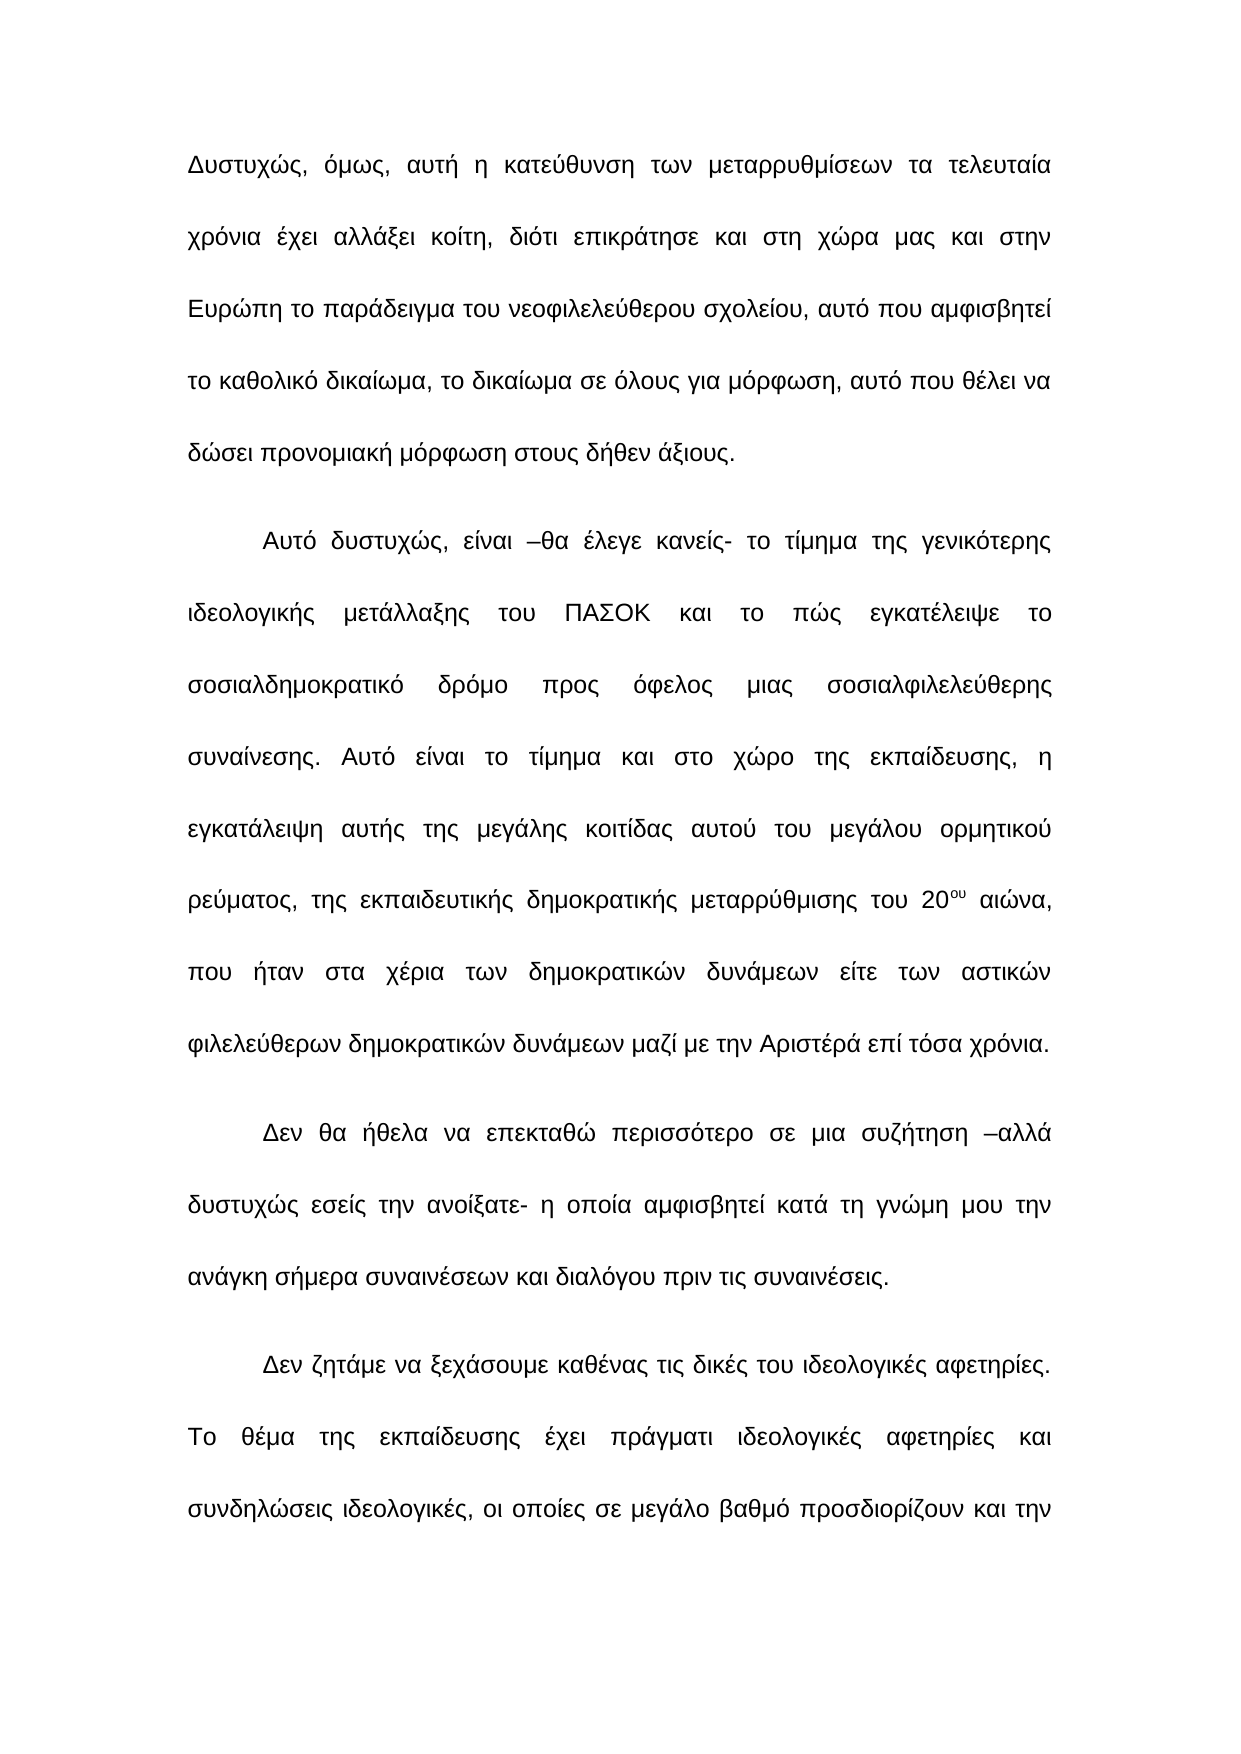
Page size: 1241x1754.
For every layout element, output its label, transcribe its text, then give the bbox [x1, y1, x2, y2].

text Αυτό δυστυχώς, είναι –θα έλεγε κανείς- το τίμημα της γενικότερης ιδεολογικής μετάλλαξης του ΠΑΣΟΚ και το πώς εγκατέλειψε το σοσιαλδημοκρατικό δρόμο προς όφελος μιας σοσιαλφιλελεύθερης συναίνεσης. Αυτό είναι το τίμημα και στο χώρο της εκπαίδευσης, η εγκατάλειψη αυτής της μεγάλης κοιτίδας αυτού του μεγάλου ορμητικού ρεύματος, της εκπαιδευτικής δημοκρατικής μεταρρύθμισης του 20ου αιώνα, που ήταν στα χέρια των δημοκρατικών δυνάμεων είτε των αστικών φιλελεύθερων δημοκρατικών δυνάμεων μαζί με την Αριστέρά επί τόσα χρόνια. [187, 526, 1053, 1058]
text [187, 150, 1053, 466]
text Δεν θα ήθελα να επεκταθώ περισσότερο σε μια συζήτηση –αλλά δυστυχώς εσείς την ανοίξατε- η οποία αμφισβητεί κατά τη γνώμη μου την ανάγκη σήμερα συναινέσεων και διαλόγου πριν τις συναινέσεις. [187, 1118, 1053, 1290]
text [187, 1350, 1053, 1522]
